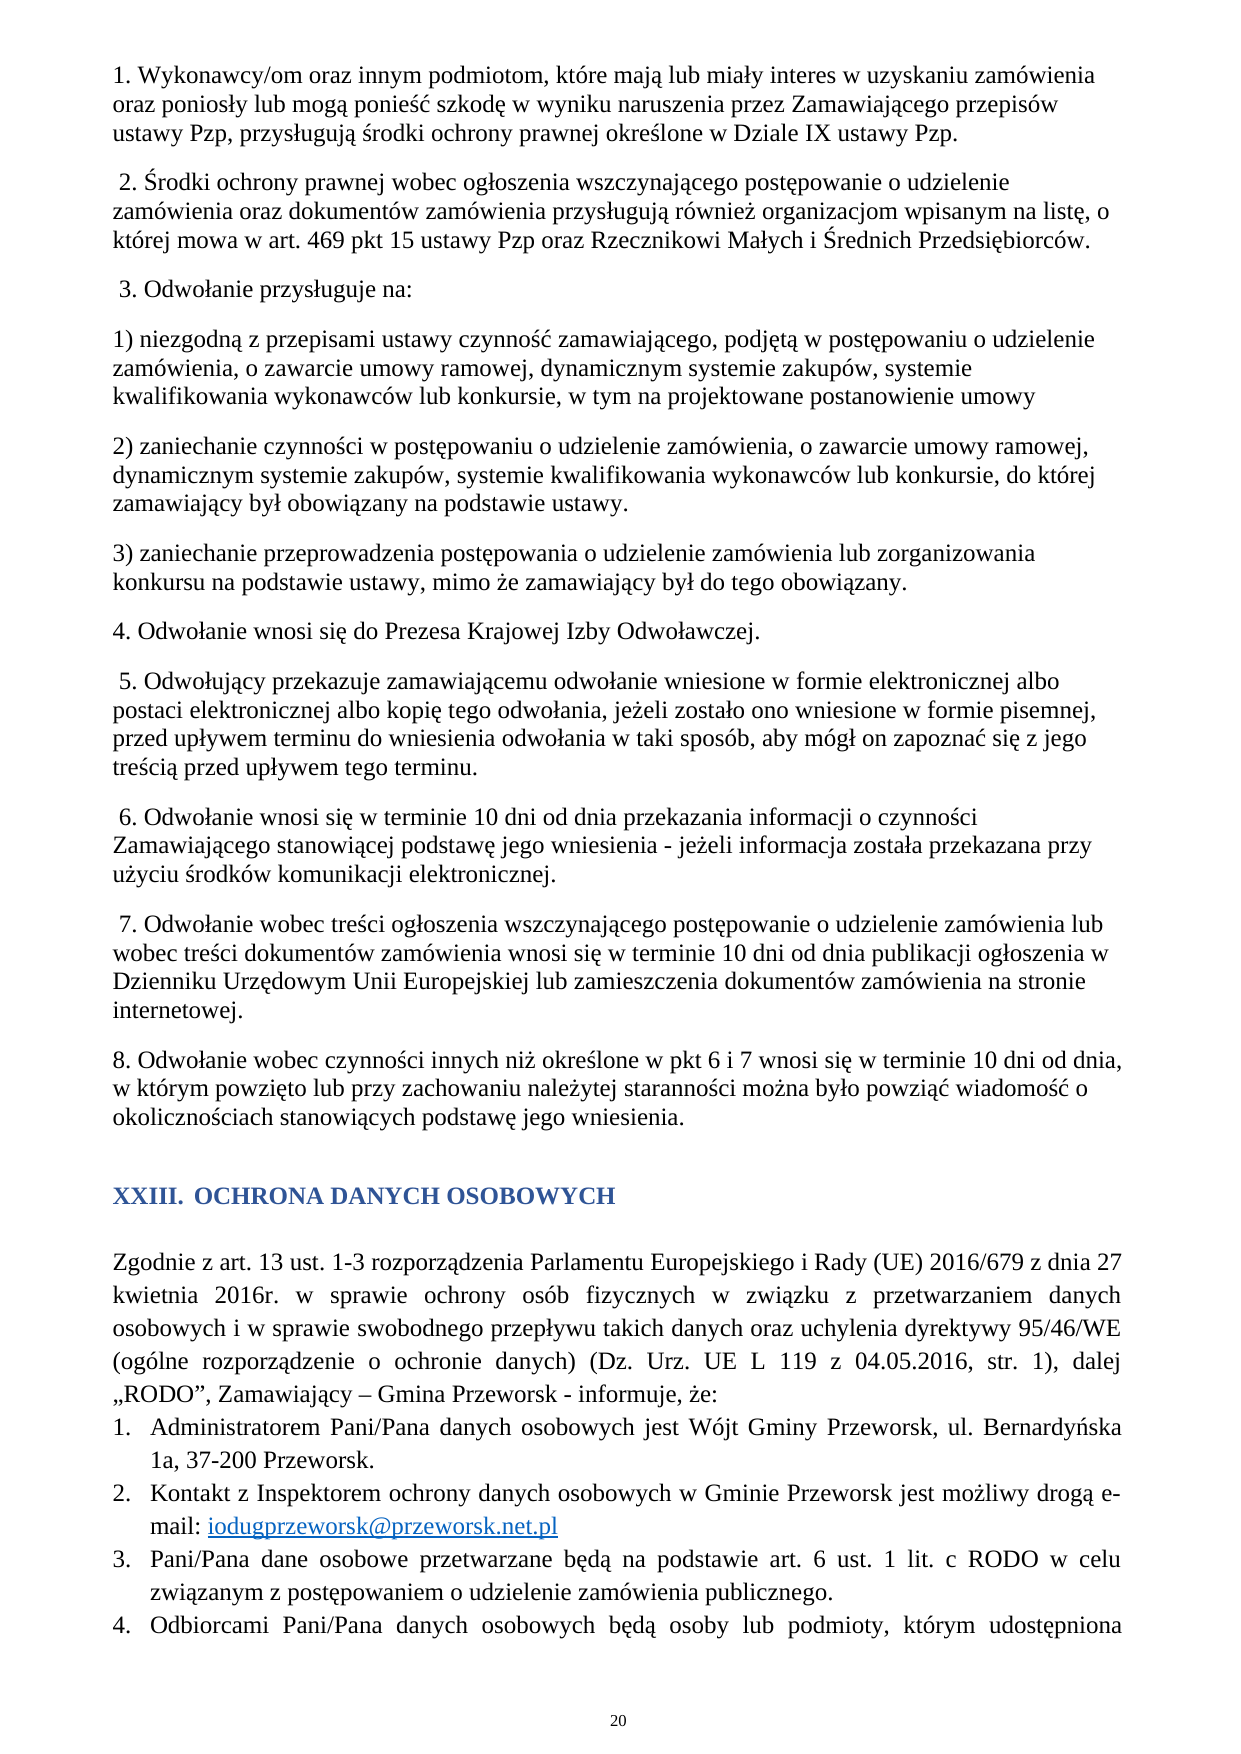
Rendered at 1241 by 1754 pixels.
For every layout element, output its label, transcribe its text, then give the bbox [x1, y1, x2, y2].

text 1) niezgodną z przepisami ustawy czynność zamawiającego, podjętą w postępowaniu o udzielenie zamówienia, o zawarcie umowy ramowej, dynamicznym systemie zakupów, systemie kwalifikowania wykonawców lub konkursie, w tym na projektowane postanowienie umowy [112, 324, 1124, 410]
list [112, 1610, 1122, 1639]
text 6. Odwołanie wnosi się w terminie 10 dni od dnia przekazania informacji o czynności Zamawiającego stanowiącej podstawę jego wniesienia - jeżeli informacja została przekazana przy użyciu środków komunikacji elektronicznej. [112, 802, 1124, 888]
text 3. Odwołanie przysługuje na: [112, 274, 1124, 303]
text 7. Odwołanie wobec treści ogłoszenia wszczynającego postępowanie o udzielenie zamówienia lub wobec treści dokumentów zamówienia wnosi się w terminie 10 dni od dnia publikacji ogłoszenia w Dzienniku Urzędowym Unii Europejskiej lub zamieszczenia dokumentów zamówienia na stronie internetowej. [112, 909, 1124, 1024]
list Pani/Pana dane osobowe przetwarzane będą na podstawie art. 6 ust. 1 lit. c RODO w celu związanym z postępowaniem o udzielenie zamówienia publicznego. [112, 1544, 1122, 1606]
text 3) zaniechanie przeprowadzenia postępowania o udzielenie zamówienia lub zorganizowania konkursu na podstawie ustawy, mimo że zamawiający był do tego obowiązany. [112, 538, 1124, 596]
list Kontakt z Inspektorem ochrony danych osobowych w Gminie Przeworsk jest możliwy drogą e-mail: iodugprzeworsk@przeworsk.net.pl [112, 1478, 1122, 1540]
text 1. Wykonawcy/om oraz innym podmiotom, które mają lub miały interes w uzyskaniu zamówienia oraz poniosły lub mogą ponieść szkodę w wyniku naruszenia przez Zamawiającego przepisów ustawy Pzp, przysługują środki ochrony prawnej określone w Dziale IX ustawy Pzp. [112, 60, 1124, 146]
text 4. Odwołanie wnosi się do Prezesa Krajowej Izby Odwoławczej. [112, 616, 1124, 645]
list OCHRONA DANYCH OSOBOWYCH [112, 1181, 1124, 1210]
list Administratorem Pani/Pana danych osobowych jest Wójt Gminy Przeworsk, ul. Bernardyńska 1a, 37-200 Przeworsk. [112, 1412, 1122, 1474]
text 2) zaniechanie czynności w postępowaniu o udzielenie zamówienia, o zawarcie umowy ramowej, dynamicznym systemie zakupów, systemie kwalifikowania wykonawców lub konkursie, do której zamawiający był obowiązany na podstawie ustawy. [112, 431, 1124, 517]
text 8. Odwołanie wobec czynności innych niż określone w pkt 6 i 7 wnosi się w terminie 10 dni od dnia, w którym powzięto lub przy zachowaniu należytej staranności można było powziąć wiadomość o okolicznościach stanowiących podstawę jego wniesienia. [112, 1045, 1124, 1131]
text Zgodnie z art. 13 ust. 1-3 rozporządzenia Parlamentu Europejskiego i Rady (UE) 2016/679 z dnia 27 kwietnia 2016r. w sprawie ochrony osób fizycznych w związku z przetwarzaniem danych osobowych i w sprawie swobodnego przepływu takich danych oraz uchylenia dyrektywy 95/46/WE (ogólne rozporządzenie o ochronie danych) (Dz. Urz. UE L 119 z 04.05.2016, str. 1), dalej „RODO”, Zamawiający – Gmina Przeworsk - informuje, że: [112, 1247, 1122, 1408]
text 5. Odwołujący przekazuje zamawiającemu odwołanie wniesione w formie elektronicznej albo postaci elektronicznej albo kopię tego odwołania, jeżeli zostało ono wniesione w formie pisemnej, przed upływem terminu do wniesienia odwołania w taki sposób, aby mógł on zapoznać się z jego treścią przed upływem tego terminu. [112, 666, 1124, 781]
text 2. Środki ochrony prawnej wobec ogłoszenia wszczynającego postępowanie o udzielenie zamówienia oraz dokumentów zamówienia przysługują również organizacjom wpisanym na listę, o której mowa w art. 469 pkt 15 ustawy Pzp oraz Rzecznikowi Małych i Średnich Przedsiębiorców. [112, 167, 1124, 253]
